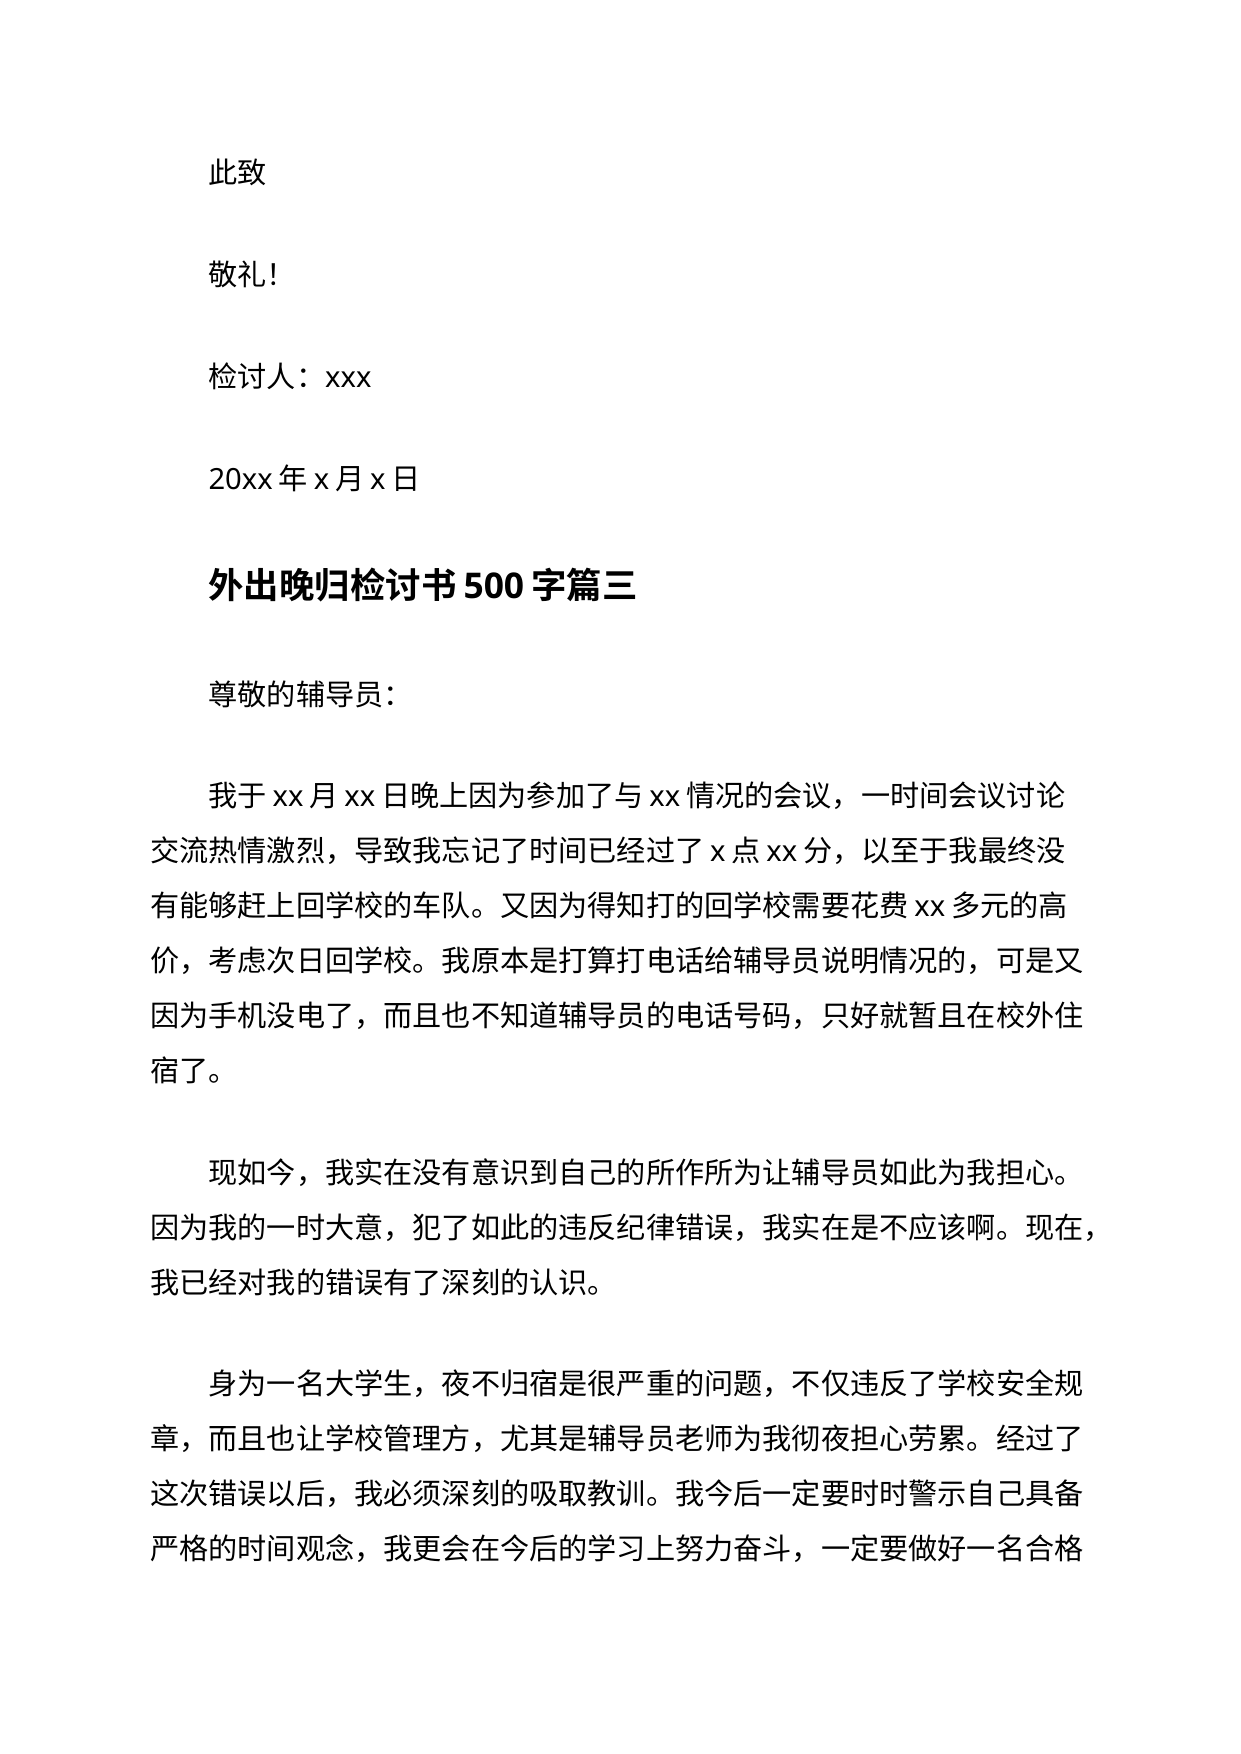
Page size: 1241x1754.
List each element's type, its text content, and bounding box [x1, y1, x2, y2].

text 外出晚归检讨书500字篇三 [150, 557, 1090, 609]
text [150, 1361, 1090, 1568]
text 现如今，我实在没有意识到自己的所作所为让辅导员如此为我担心。因为我的一时大意，犯了如此的违反纪律错误，我实在是不应该啊。现在，我已经对我的错误有了深刻的认识。 [150, 1149, 1090, 1301]
text 检讨人：xxx [150, 353, 1090, 396]
text 尊敬的辅导员： [150, 671, 1090, 713]
text 我于xx月xx日晚上因为参加了与xx情况的会议，一时间会议讨论交流热情激烈，导致我忘记了时间已经过了x点xx分，以至于我最终没有能够赶上回学校的车队。又因为得知打的回学校需要花费xx多元的高价，考虑次日回学校。我原本是打算打电话给辅导员说明情况的，可是又因为手机没电了，而且也不知道辅导员的电话号码，只好就暂且在校外住宿了。 [150, 773, 1090, 1090]
text 敬礼！ [150, 252, 1090, 294]
text 20xx年x月x日 [150, 456, 1090, 498]
text 此致 [150, 150, 1090, 192]
